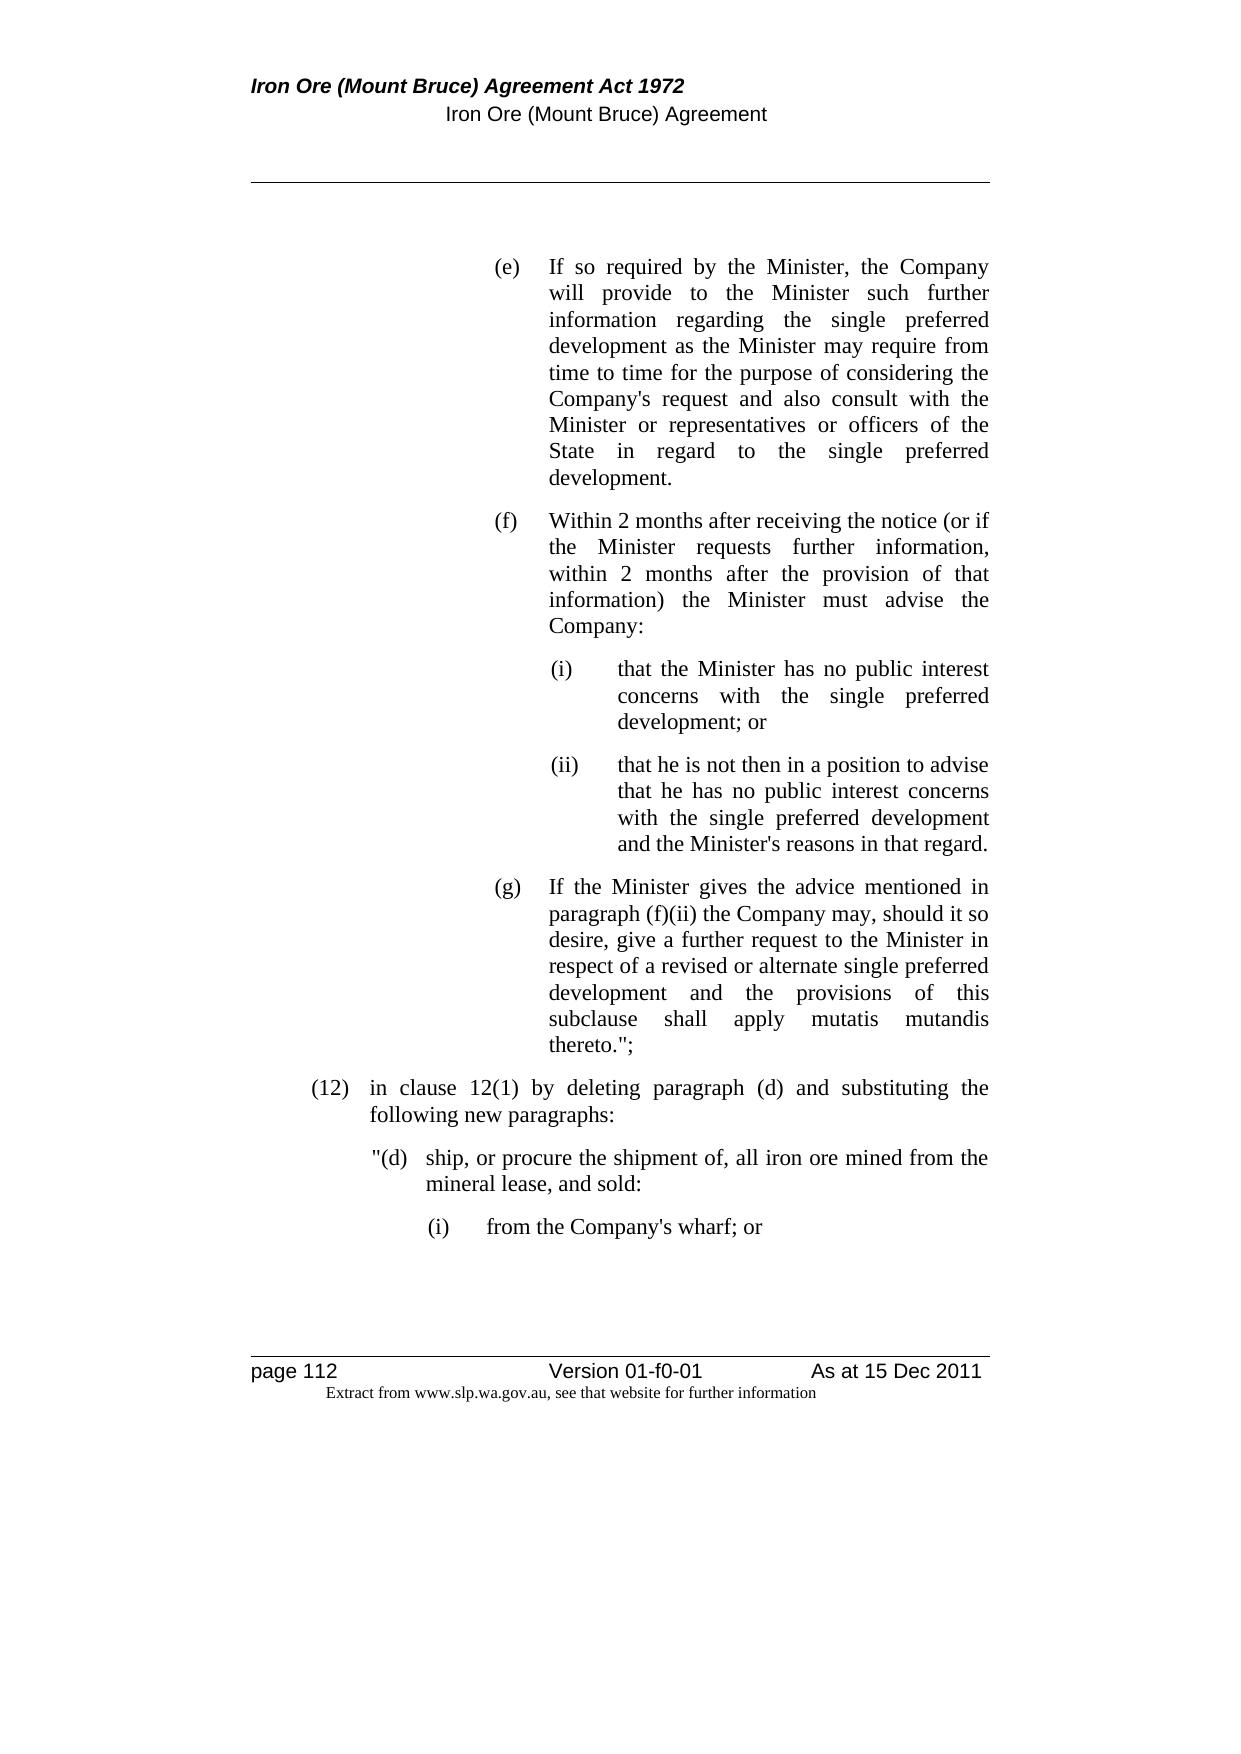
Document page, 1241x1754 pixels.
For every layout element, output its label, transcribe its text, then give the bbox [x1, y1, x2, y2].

text (i) from the Company's wharf; or [428, 1213, 990, 1239]
text (f) Within 2 months after receiving the notice (or if the Minister requests further information, within 2 months after the provision of that information) the Minister must advise the Company: [494, 507, 990, 639]
text "(d) ship, or procure the shipment of, all iron ore mined from the mineral lease, and sold: [371, 1144, 990, 1196]
text (g) If the Minister gives the advice mentioned in paragraph (f)(ii) the Company may, should it so desire, give a further request to the Minister in respect of a revised or alternate single preferred development and the provisions of this subclause shall apply mutatis mutandis thereto."; [494, 873, 990, 1058]
text (12) in clause 12(1) by deleting paragraph (d) and substituting the following new paragraphs: [311, 1074, 990, 1127]
text (e) If so required by the Minister, the Company will provide to the Minister such further information regarding the single preferred development as the Minister may require from time to time for the purpose of considering the Company's request and also consult with the Minister or representatives or officers of the State in regard to the single preferred development. [494, 253, 990, 490]
text (ii) that he is not then in a position to advise that he has no public interest concerns with the single preferred development and the Minister's reasons in that regard. [551, 751, 990, 857]
text (i) that the Minister has no public interest concerns with the single preferred development; or [551, 655, 990, 734]
